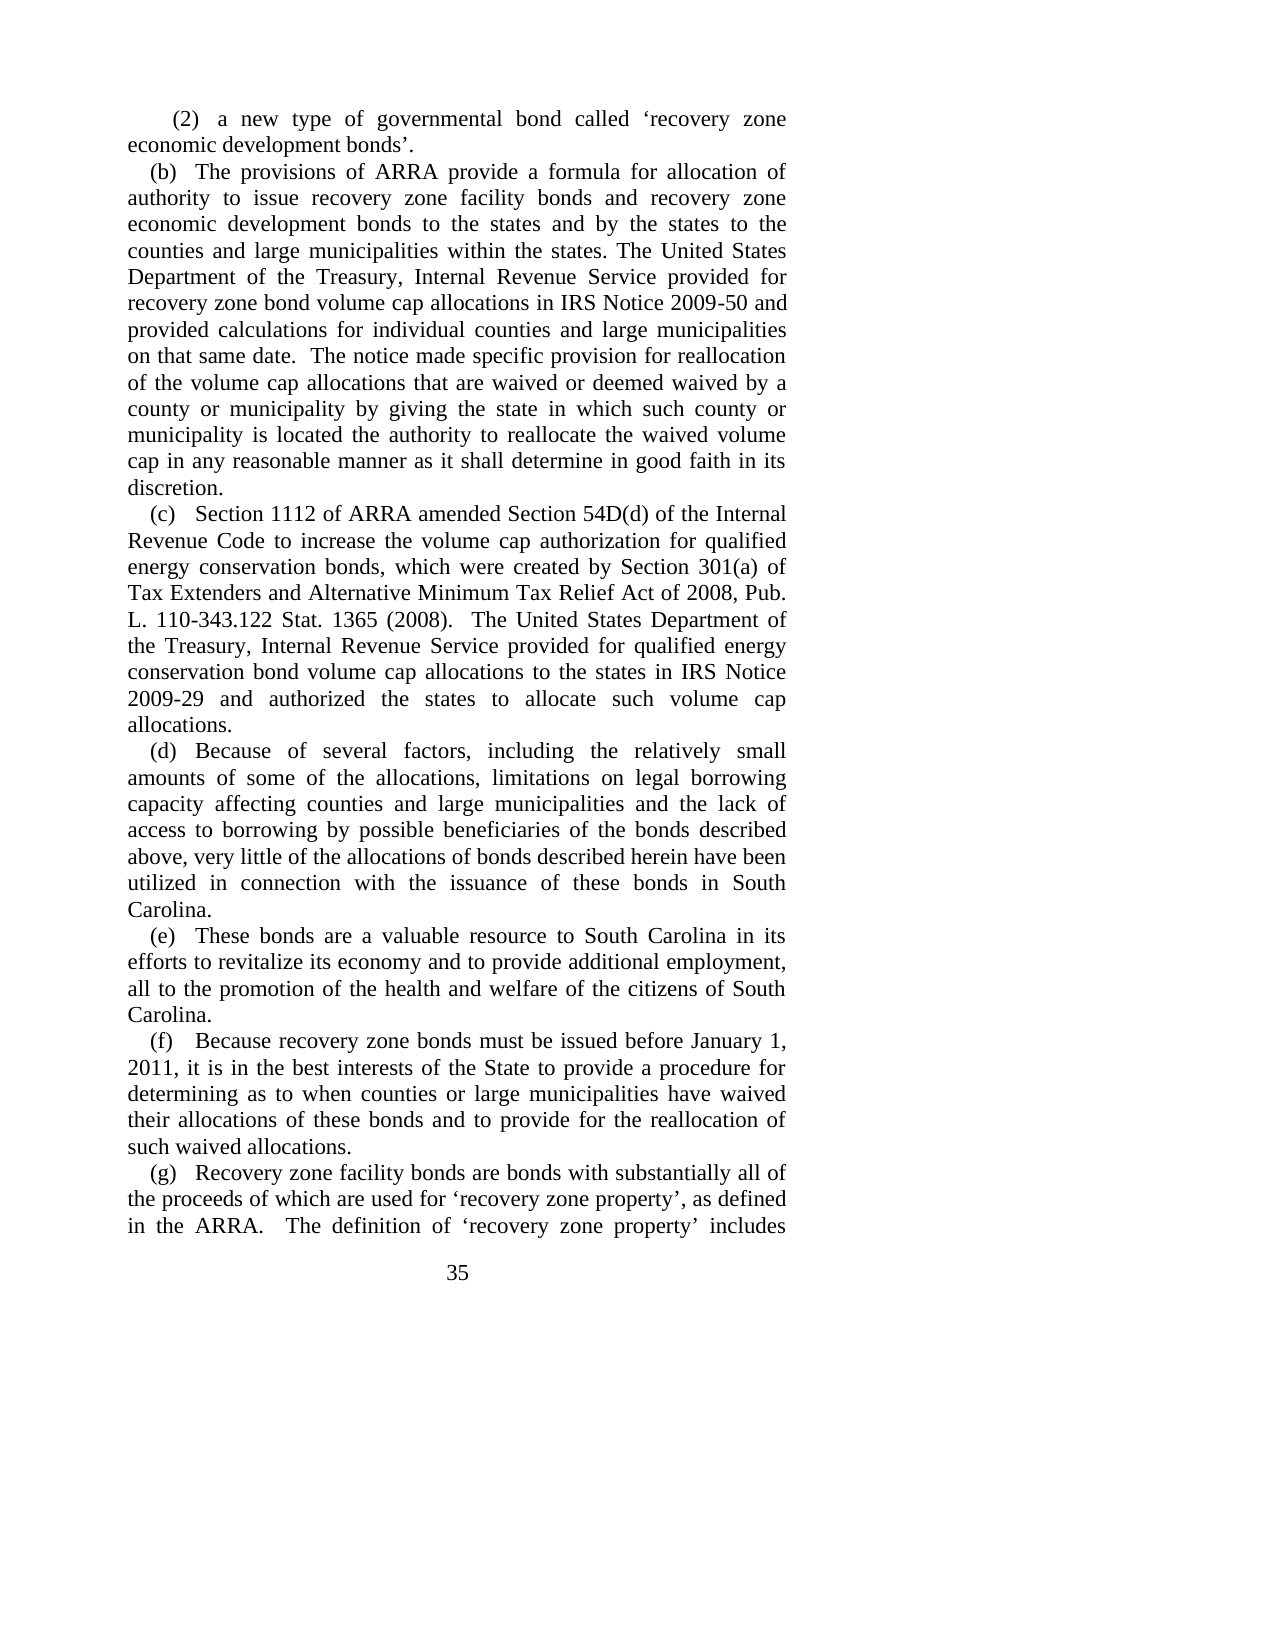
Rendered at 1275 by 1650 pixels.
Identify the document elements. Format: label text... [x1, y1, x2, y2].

text (c) Section 1112 of ARRA amended Section 54D(d) of the Internal Revenue Code to increase the volume cap authorization for qualified energy conservation bonds, which were created by Section 301(a) of Tax Extenders and Alternative Minimum Tax Relief Act of 2008, Pub. L. 110-343.122 Stat. 1365 (2008). The United States Department of the Treasury, Internal Revenue Service provided for qualified energy conservation bond volume cap allocations to the states in IRS Notice 2009-29 and authorized the states to allocate such volume cap allocations. [127, 500, 787, 737]
text (2) a new type of governmental bond called ‘recovery zone economic development bonds’. [127, 105, 787, 158]
text (b) The provisions of ARRA provide a formula for allocation of authority to issue recovery zone facility bonds and recovery zone economic development bonds to the states and by the states to the counties and large municipalities within the states. The United States Department of the Treasury, Internal Revenue Service provided for recovery zone bond volume cap allocations in IRS Notice 2009-50 and provided calculations for individual counties and large municipalities on that same date. The notice made specific provision for reallocation of the volume cap allocations that are waived or deemed waived by a county or municipality by giving the state in which such county or municipality is located the authority to reallocate the waived volume cap in any reasonable manner as it shall determine in good faith in its discretion. [127, 158, 787, 500]
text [127, 1159, 787, 1238]
text (d) Because of several factors, including the relatively small amounts of some of the allocations, limitations on legal borrowing capacity affecting counties and large municipalities and the lack of access to borrowing by possible beneficiaries of the bonds described above, very little of the allocations of bonds described herein have been utilized in connection with the issuance of these bonds in South Carolina. [127, 737, 787, 922]
text (e) These bonds are a valuable resource to South Carolina in its efforts to revitalize its economy and to provide additional employment, all to the promotion of the health and welfare of the citizens of South Carolina. [127, 922, 787, 1027]
text (f) Because recovery zone bonds must be issued before January 1, 2011, it is in the best interests of the State to provide a procedure for determining as to when counties or large municipalities have waived their allocations of these bonds and to provide for the reallocation of such waived allocations. [127, 1027, 787, 1159]
